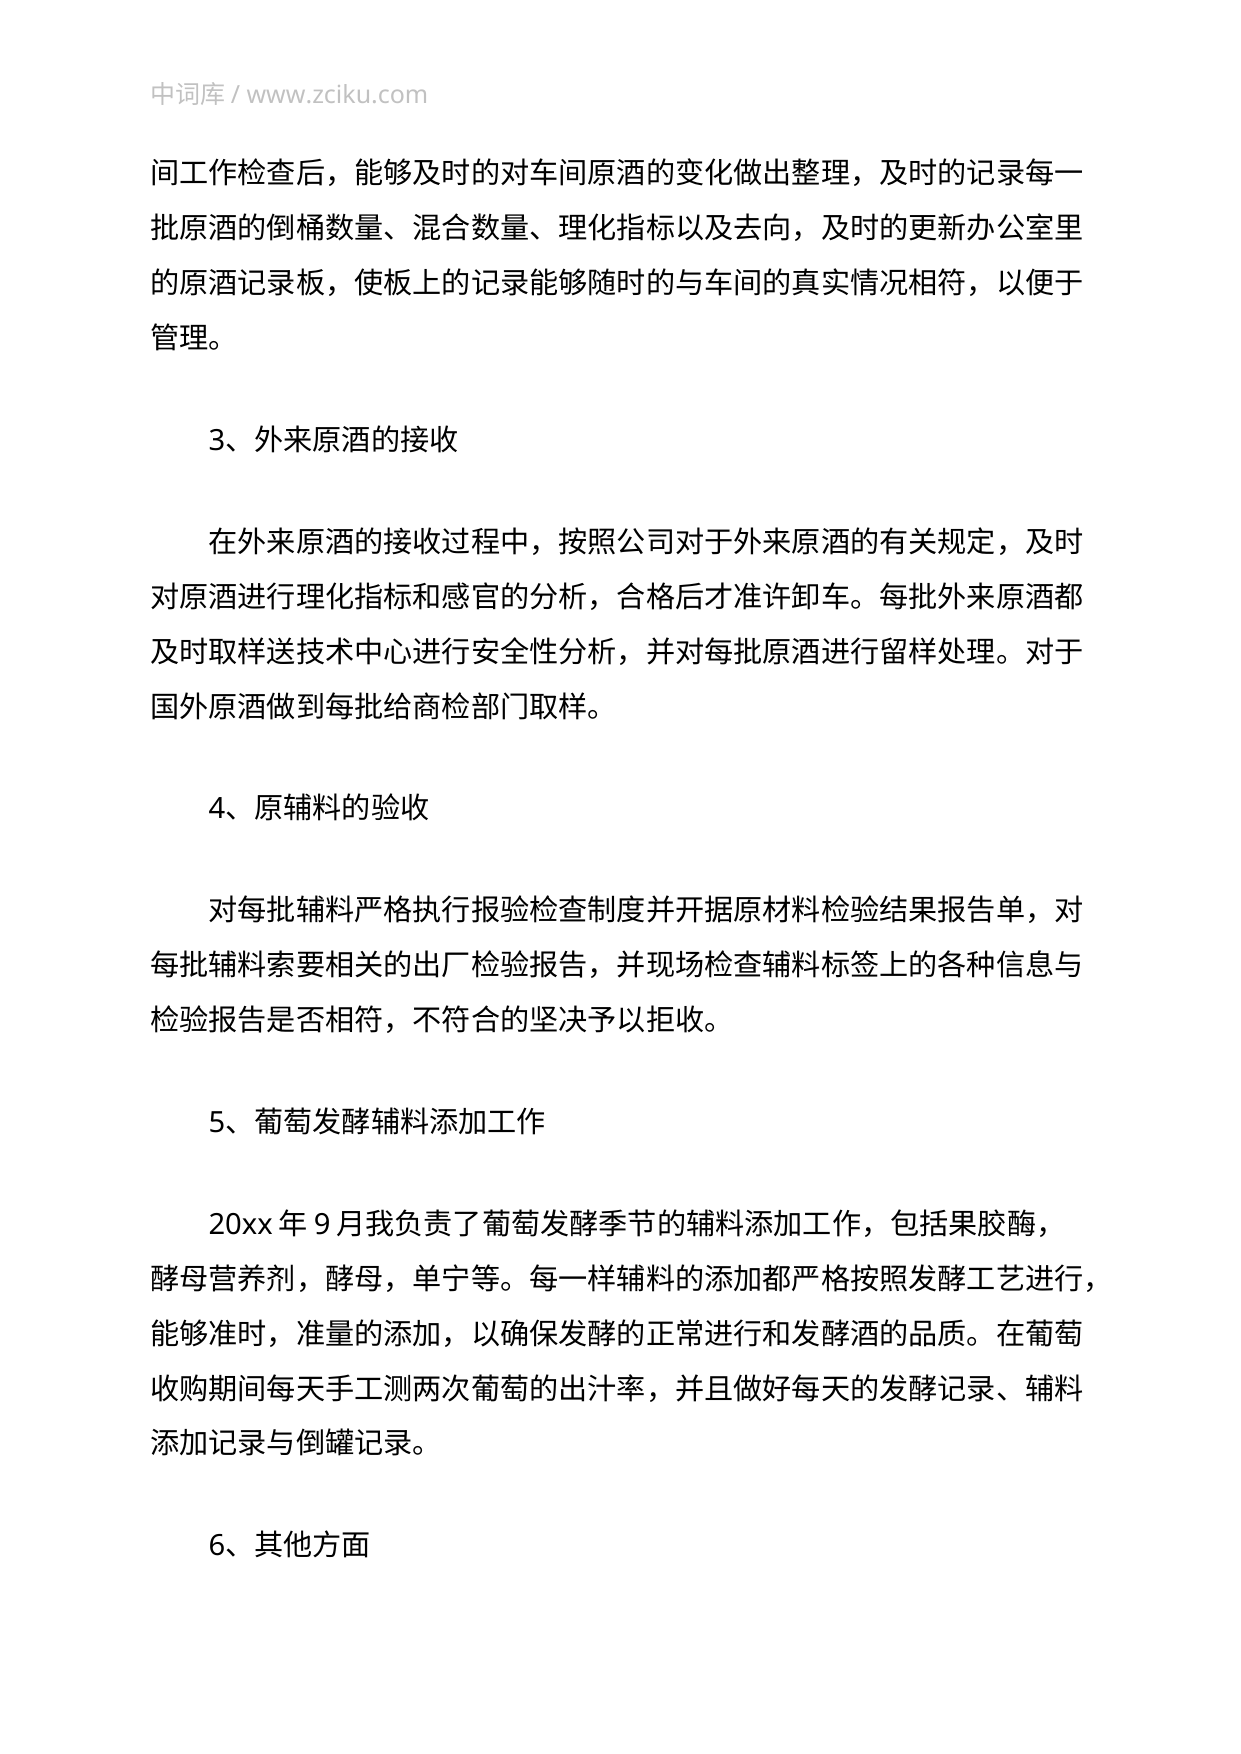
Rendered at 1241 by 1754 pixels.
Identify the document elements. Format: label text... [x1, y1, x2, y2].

text 6、其他方面 [150, 1522, 1090, 1564]
text 20xx年9月我负责了葡萄发酵季节的辅料添加工作，包括果胶酶，酵母营养剂，酵母，单宁等。每一样辅料的添加都严格按照发酵工艺进行，能够准时，准量的添加，以确保发酵的正常进行和发酵酒的品质。在葡萄收购期间每天手工测两次葡萄的出汁率，并且做好每天的发酵记录、辅料添加记录与倒罐记录。 [150, 1200, 1090, 1462]
text 4、原辅料的验收 [150, 785, 1090, 827]
text 对每批辅料严格执行报验检查制度并开据原材料检验结果报告单，对每批辅料索要相关的出厂检验报告，并现场检查辅料标签上的各种信息与检验报告是否相符，不符合的坚决予以拒收。 [150, 887, 1090, 1039]
text 5、葡萄发酵辅料添加工作 [150, 1098, 1090, 1141]
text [150, 150, 1090, 357]
text 3、外来原酒的接收 [150, 416, 1090, 459]
text 在外来原酒的接收过程中，按照公司对于外来原酒的有关规定，及时对原酒进行理化指标和感官的分析，合格后才准许卸车。每批外来原酒都及时取样送技术中心进行安全性分析，并对每批原酒进行留样处理。对于国外原酒做到每批给商检部门取样。 [150, 518, 1090, 725]
